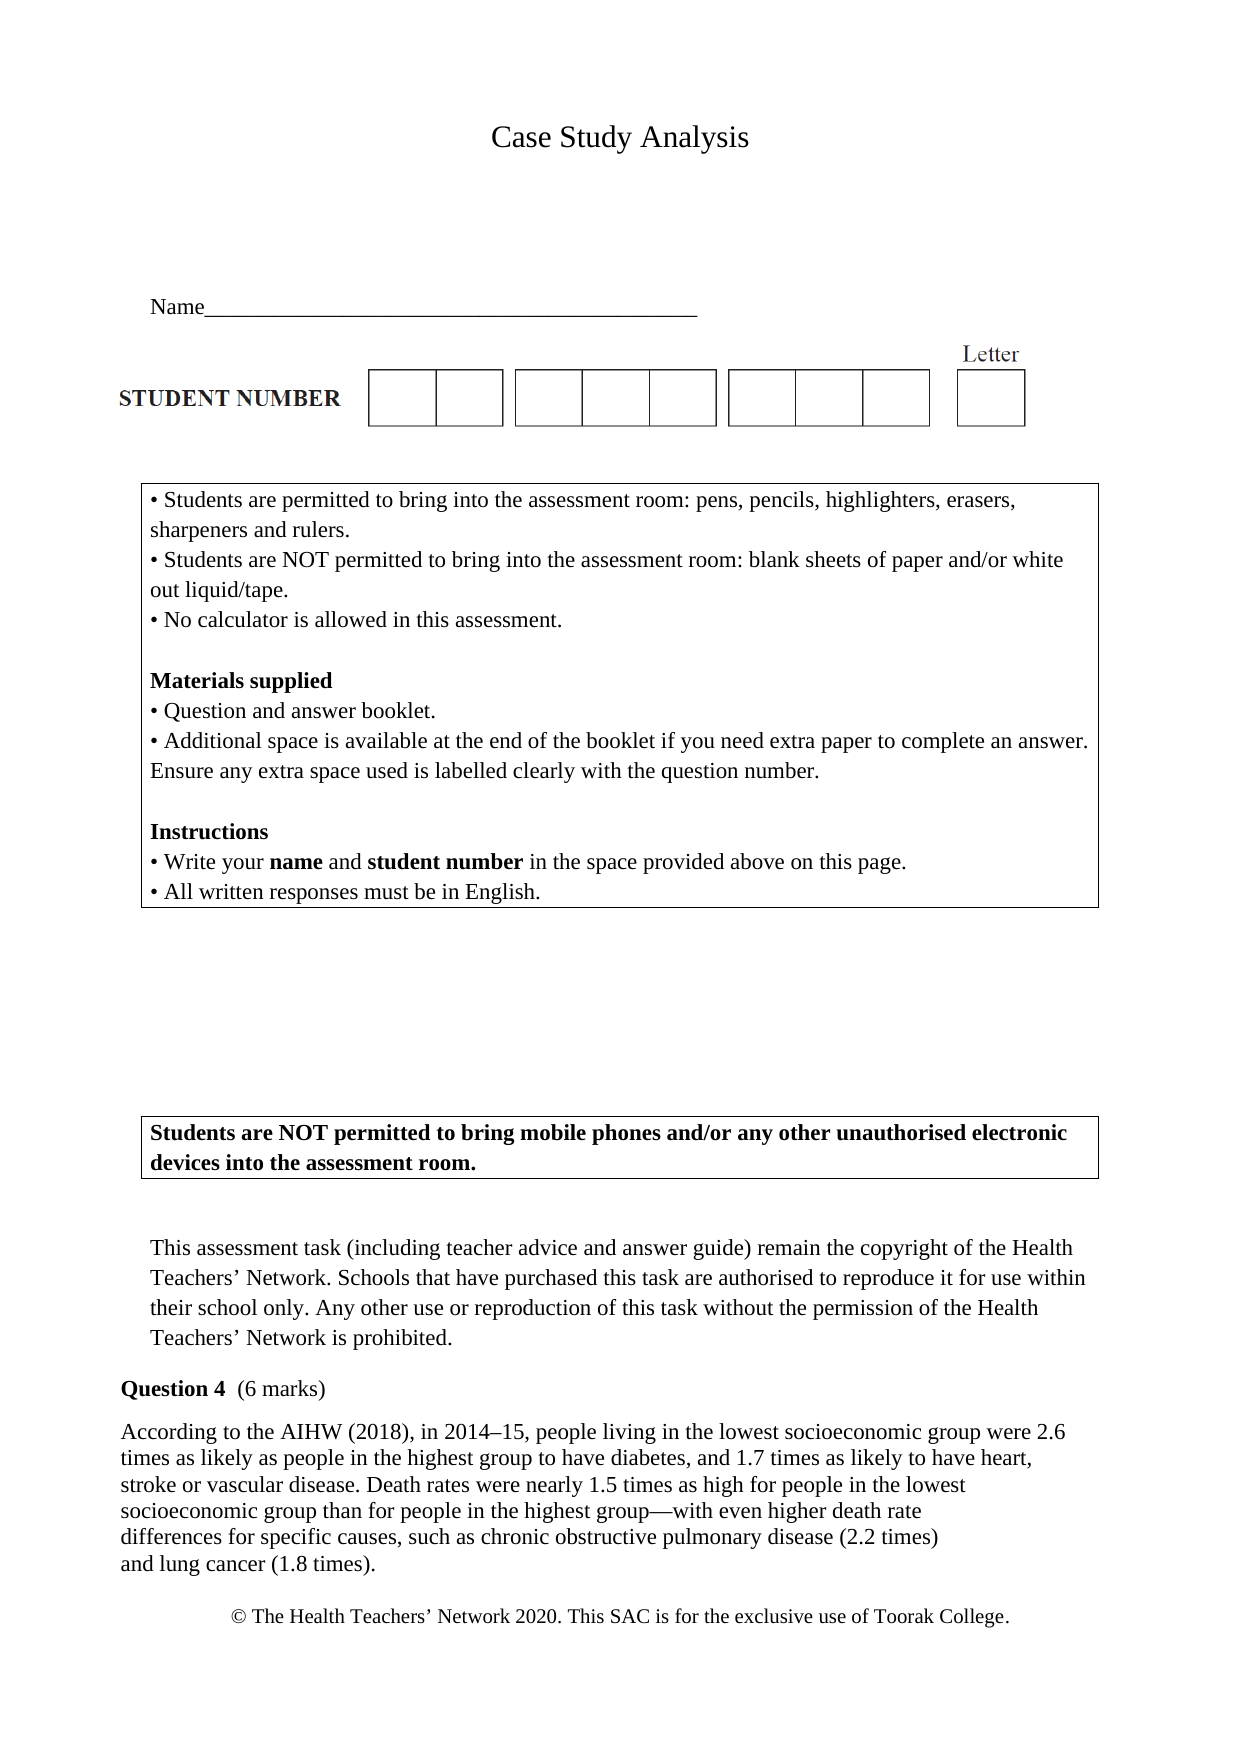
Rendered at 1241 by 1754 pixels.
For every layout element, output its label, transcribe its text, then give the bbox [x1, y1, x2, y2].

text • Additional space is available at the end of the booklet if you need extra paper to complete an answer. Ensure any extra space used is labelled clearly with the question number. [142, 724, 1098, 784]
text • Students are NOT permitted to bring into the assessment room: blank sheets of paper and/or white out liquid/tape. [142, 543, 1098, 603]
text • All written responses must be in English. [142, 875, 1098, 907]
text Materials supplied [142, 664, 1098, 693]
text Name___________________________________________ [150, 293, 1090, 320]
text socioeconomic group than for people in the highest group—with even higher death rate [120, 1497, 1090, 1523]
text • No calculator is allowed in this assessment. [142, 603, 1098, 633]
text • Students are permitted to bring into the assessment room: pens, pencils, highlighters, erasers, sharpeners and rulers. [142, 484, 1098, 542]
text Question 4 (6 marks) [120, 1375, 1090, 1402]
text and lung cancer (1.8 times). [120, 1550, 1090, 1576]
text • Question and answer booklet. [142, 694, 1098, 723]
picture [105, 344, 1046, 441]
text • Write your name and student number in the space provided above on this page. [142, 845, 1098, 874]
text Instructions [142, 815, 1098, 844]
text devices into the assessment room. [142, 1146, 1098, 1178]
text According to the AIHW (2018), in 2014–15, people living in the lowest socioeconomic group were 2.6 times as likely as people in the highest group to have diabetes, and 1.7 times as likely to have heart, stroke or vascular disease. Death rates were nearly 1.5 times as high for people in the lowest [120, 1418, 1090, 1497]
text Students are NOT permitted to bring mobile phones and/or any other unauthorised electronic [142, 1117, 1098, 1145]
text Case Study Analysis [150, 118, 1090, 154]
text This assessment task (including teacher advice and answer guide) remain the copyright of the Health Teachers’ Network. Schools that have purchased this task are authorised to reproduce it for use within their school only. Any other use or reproduction of this task without the permission of the Health Teachers’ Network is prohibited. [150, 1234, 1090, 1351]
text differences for specific causes, such as chronic obstructive pulmonary disease (2.2 times) [120, 1523, 1090, 1550]
